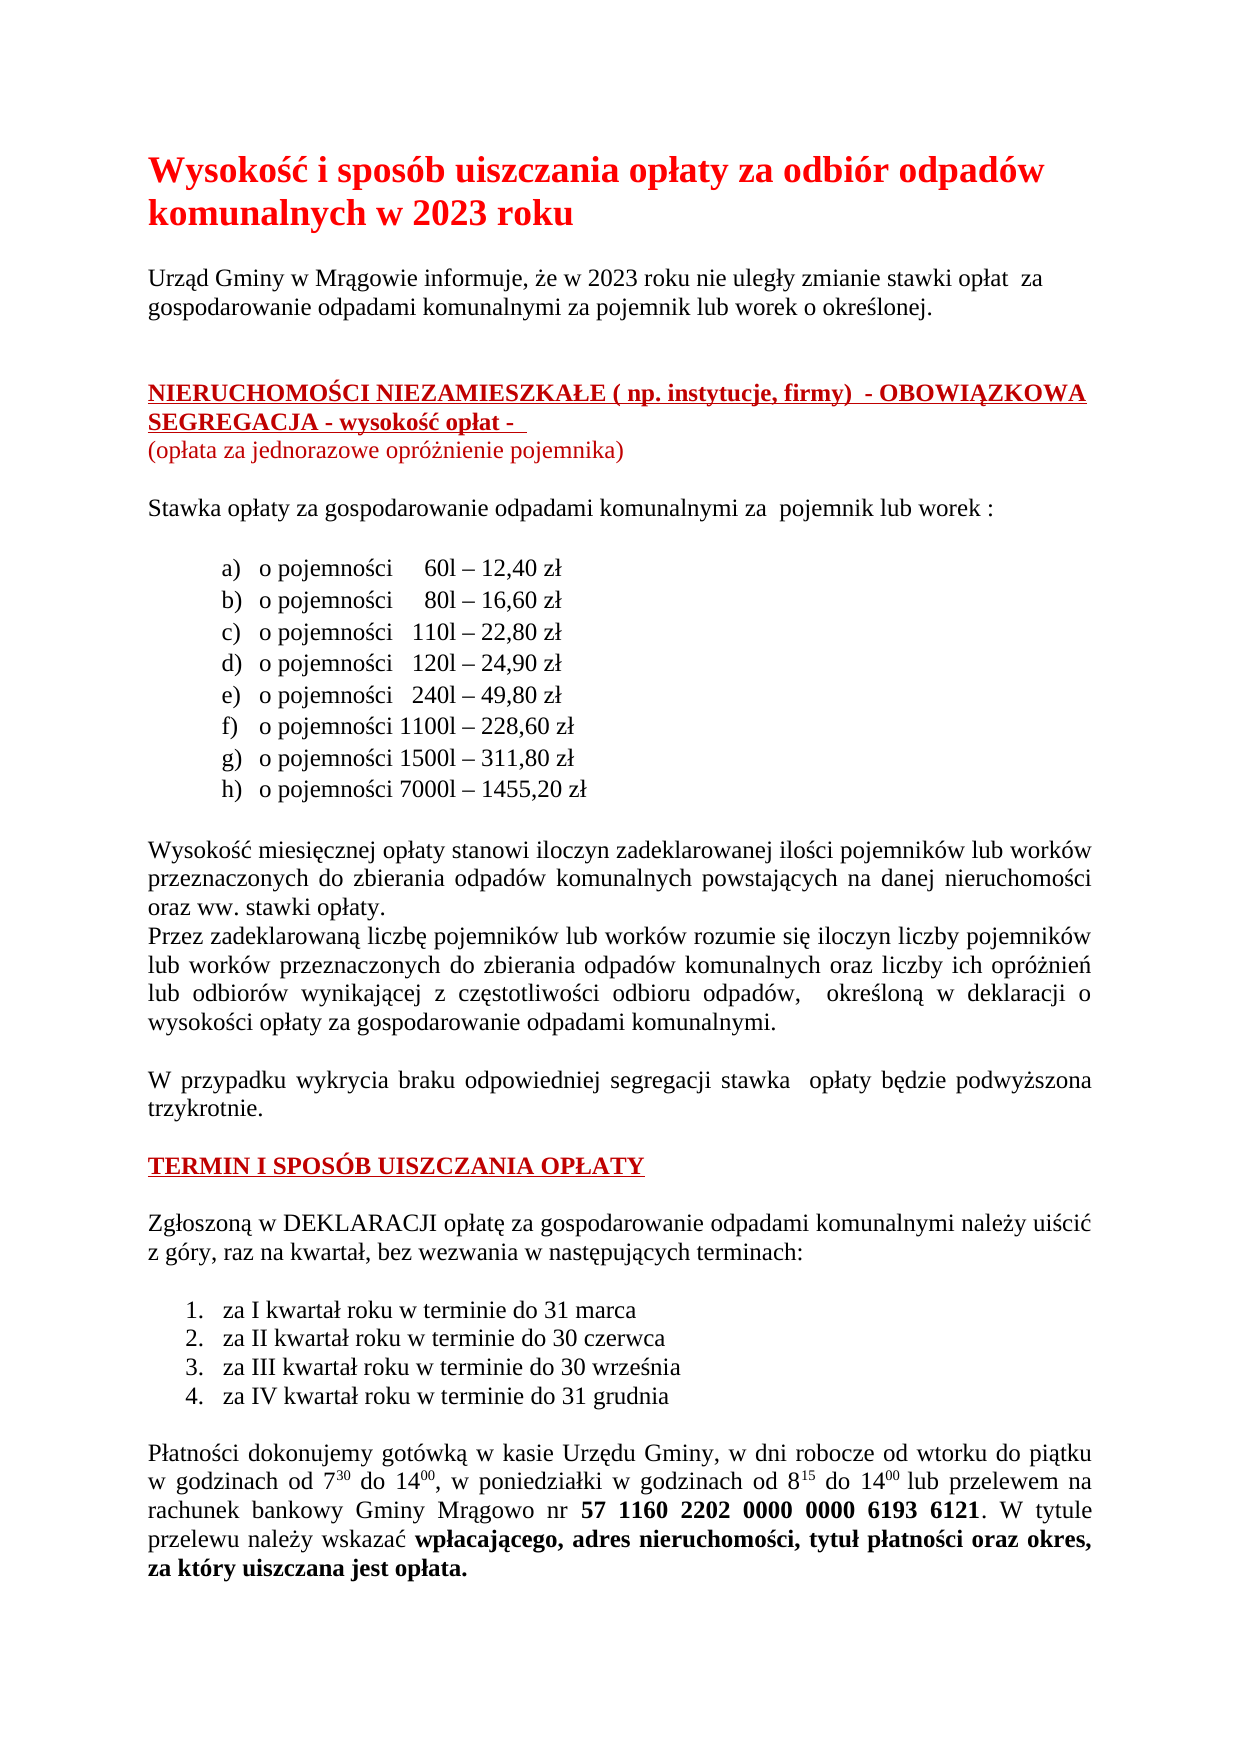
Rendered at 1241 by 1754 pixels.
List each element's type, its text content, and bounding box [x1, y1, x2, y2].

list o pojemności 120l – 24,90 zł [221, 648, 1051, 677]
list za II kwartał roku w terminie do 30 czerwca [185, 1323, 1092, 1352]
list za IV kwartał roku w terminie do 31 grudnia [185, 1381, 1092, 1438]
list za I kwartał roku w terminie do 31 marca [185, 1295, 1092, 1323]
list o pojemności 1100l – 228,60 zł [221, 711, 1051, 740]
text Wysokość miesięcznej opłaty stanowi iloczyn zadeklarowanej ilości pojemników lub worków przeznaczonych do zbierania odpadów komunalnych powstających na danej nieruchomości oraz ww. stawki opłaty. Przez zadeklarowaną liczbę pojemników lub worków rozumie się iloczyn liczby pojemników lub worków przeznaczonych do zbierania odpadów komunalnych oraz liczby ich opróżnień lub odbiorów wynikającej z częstotliwości odbioru odpadów, określoną w deklaracji o wysokości opłaty za gospodarowanie odpadami komunalnymi. [148, 835, 1092, 1036]
text NIERUCHOMOŚCI NIEZAMIESZKAŁE ( np. instytucje, firmy) - OBOWIĄZKOWA SEGREGACJA - wysokość opłat - [148, 349, 1092, 436]
text Stawka opłaty za gospodarowanie odpadami komunalnymi za pojemnik lub worek : [148, 493, 1092, 522]
text Wysokość i sposób uiszczania opłaty za odbiór odpadów komunalnych w 2023 roku [148, 148, 1092, 234]
text TERMIN I SPOSÓB UISZCZANIA OPŁATY [148, 1151, 1092, 1180]
text Zgłoszoną w DEKLARACJI opłatę za gospodarowanie odpadami komunalnymi należy uiścić z góry, raz na kwartał, bez wezwania w następujących terminach: [148, 1208, 1092, 1266]
list o pojemności 60l – 12,40 zł [221, 553, 1051, 582]
text Urząd Gminy w Mrągowie informuje, że w 2023 roku nie uległy zmianie stawki opłat za gospodarowanie odpadami komunalnymi za pojemnik lub worek o określonej. [148, 263, 1092, 321]
list o pojemności 80l – 16,60 zł [221, 585, 1051, 614]
text W przypadku wykrycia braku odpowiedniej segregacji stawka opłaty będzie podwyższona trzykrotnie. [148, 1065, 1092, 1122]
text (opłata za jednorazowe opróżnienie pojemnika) [148, 436, 1092, 464]
list za III kwartał roku w terminie do 30 września [185, 1352, 1092, 1381]
list o pojemności 240l – 49,80 zł [221, 680, 1051, 708]
list o pojemności 1500l – 311,80 zł [221, 743, 1051, 772]
list o pojemności 7000l – 1455,20 zł [221, 774, 1051, 803]
text Płatności dokonujemy gotówką w kasie Urzędu Gminy, w dni robocze od wtorku do piątku w godzinach od 730 do 1400, w poniedziałki w godzinach od 815 do 1400 lub przelewem na rachunek bankowy Gminy Mrągowo nr 57 1160 2202 0000 0000 6193 6121. W tytule przelewu należy wskazać wpłacającego, adres nieruchomości, tytuł płatności oraz okres, za który uiszczana jest opłata. [148, 1438, 1092, 1581]
list o pojemności 110l – 22,80 zł [221, 617, 1051, 645]
